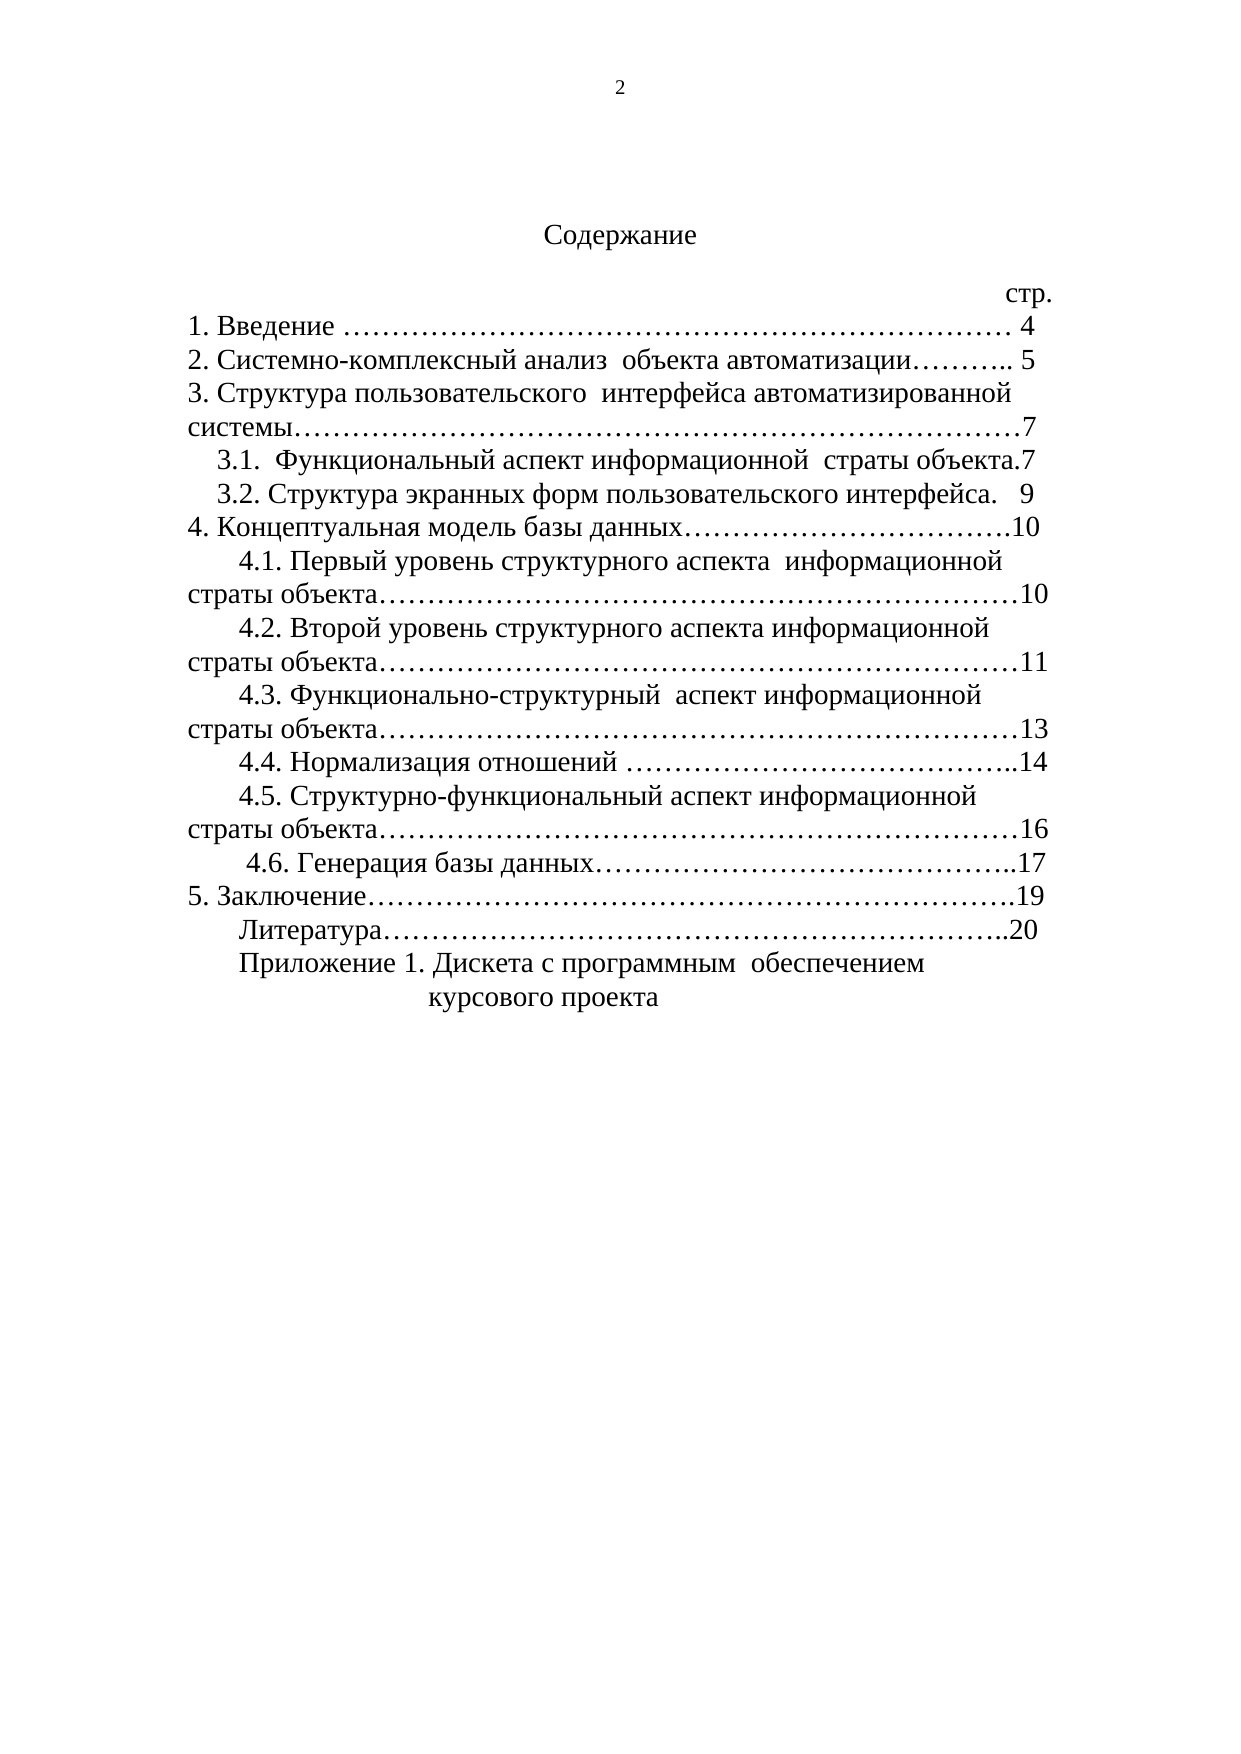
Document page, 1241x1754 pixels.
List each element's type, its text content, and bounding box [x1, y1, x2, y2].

text 1. Введение …………………………………………………………… 4 [187, 308, 1053, 342]
text 4.1. Первый уровень структурного аспекта информационной страты объекта…………………………………………………………10 [187, 543, 1053, 610]
text 3. Структура пользовательского интерфейса автоматизированной системы…………………………………………………………………7 [187, 375, 1053, 442]
text курсового проекта [187, 979, 1053, 1013]
text 3.1. Функциональный аспект информационной страты объекта.7 [187, 442, 1053, 476]
text 4. Концептуальная модель базы данных…………………………….10 [187, 509, 1053, 543]
text Содержание [187, 217, 1053, 251]
text 4.3. Функционально-структурный аспект информационной страты объекта…………………………………………………………13 [187, 677, 1053, 744]
subtitle Приложение 1. Дискета с программным обеспечением [187, 946, 1053, 979]
text 4.2. Второй уровень структурного аспекта информационной страты объекта…………………………………………………………11 [187, 610, 1053, 677]
text 3.2. Структура экранных форм пользовательского интерфейса. 9 [187, 476, 1053, 509]
text 4.5. Структурно-функциональный аспект информационной страты объекта…………………………………………………………16 [187, 778, 1053, 845]
text 2. Системно-комплексный анализ объекта автоматизации……….. 5 [187, 342, 1053, 375]
text 5. Заключение………………………………………………………….19 [187, 878, 1053, 912]
text 4.4. Нормализация отношений …………………………………..14 [187, 744, 1053, 778]
text стр. [187, 275, 1053, 308]
text Литература………………………………………………………..20 [187, 912, 1053, 946]
text 4.6. Генерация базы данных……………………………………..17 [187, 845, 1053, 878]
